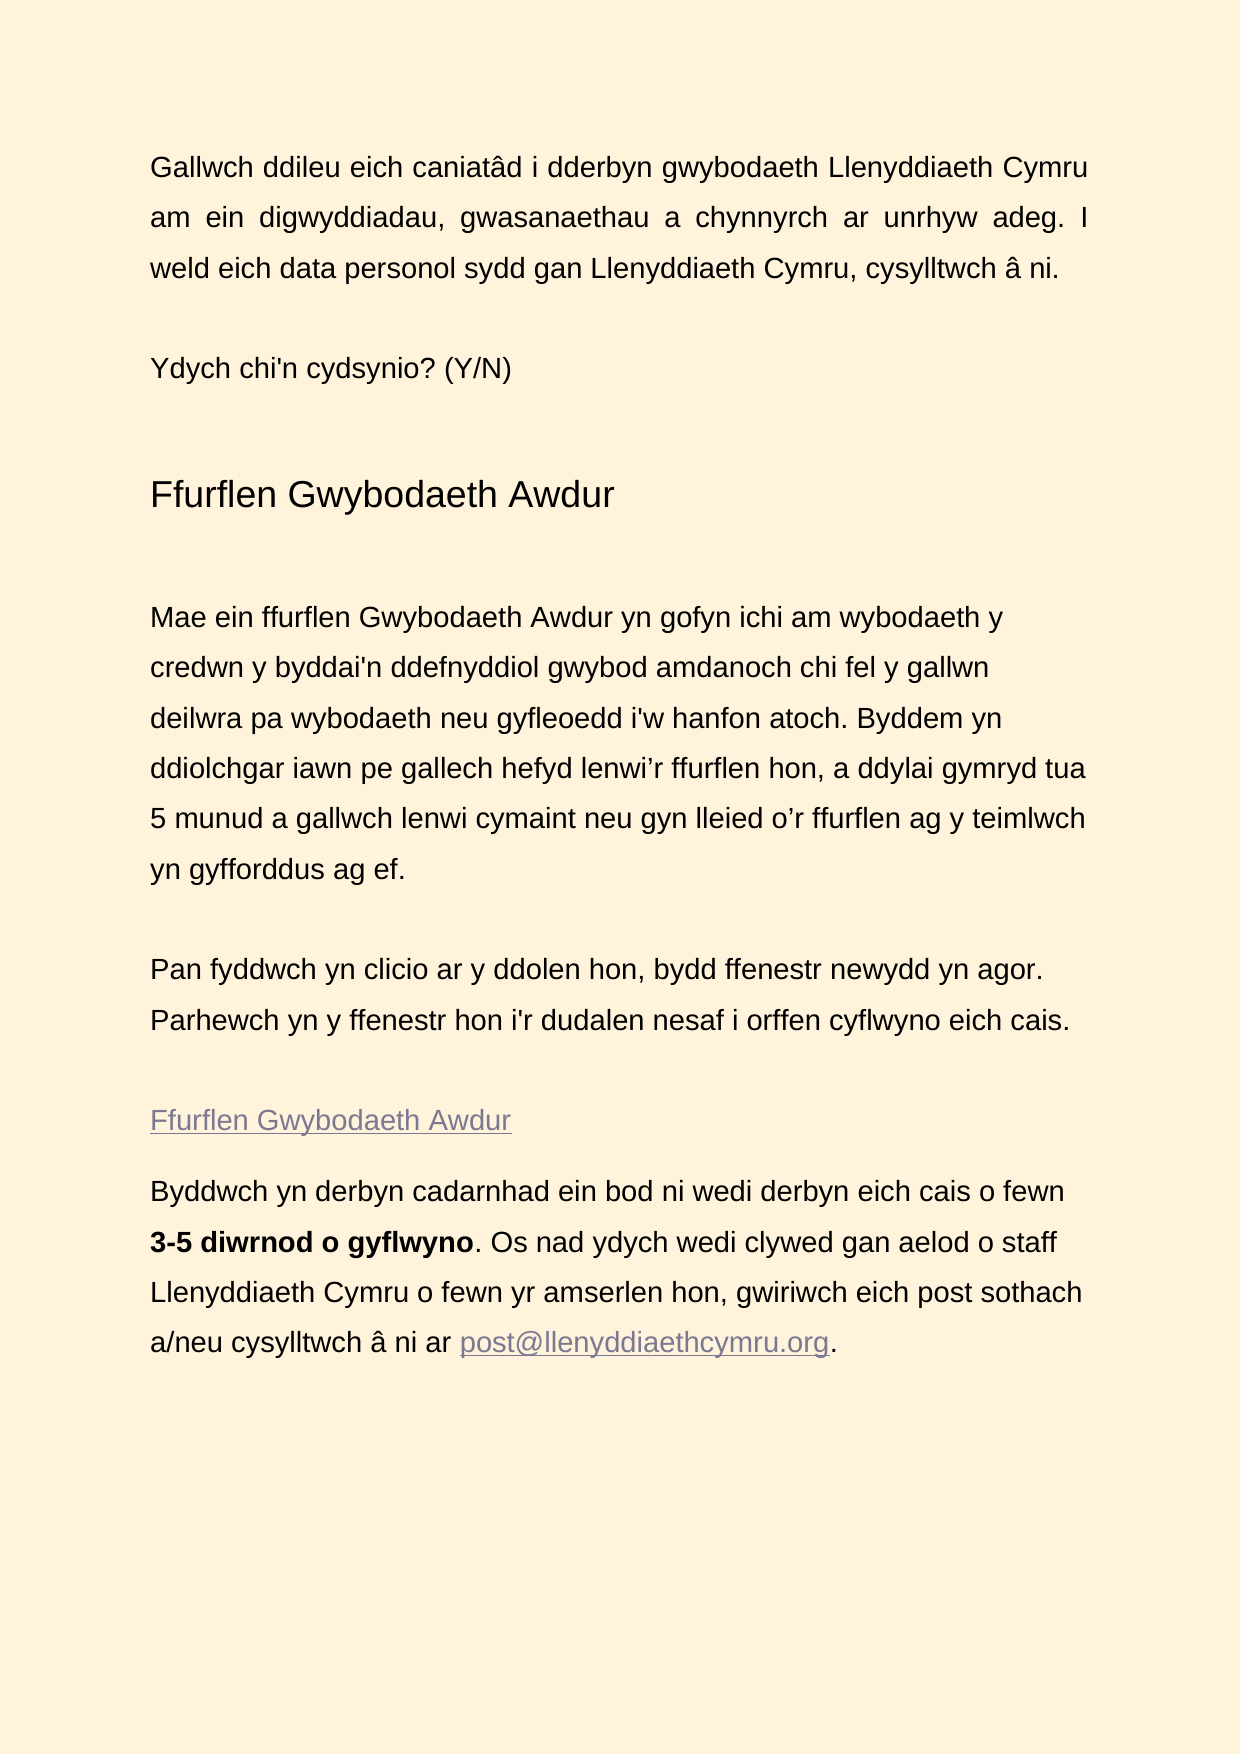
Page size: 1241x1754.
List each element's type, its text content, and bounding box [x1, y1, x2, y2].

list Gallwch ddileu eich caniatâd i dderbyn gwybodaeth Llenyddiaeth Cymru am ein digwyddiadau, gwasanaethau a chynnyrch ar unrhyw adeg. I weld eich data personol sydd gan Llenyddiaeth Cymru, cysylltwch â ni. [150, 150, 1090, 284]
list Ydych chi'n cydsynio? (Y/N) [150, 351, 1090, 385]
text Byddwch yn derbyn cadarnhad ein bod ni wedi derbyn eich cais o fewn 3-5 diwrnod o gyflwyno. Os nad ydych wedi clywed gan aelod o staff Llenyddiaeth Cymru o fewn yr amserlen hon, gwiriwch eich post sothach a/neu cysylltwch â ni ar post@llenyddiaethcymru.org. [150, 1174, 1090, 1359]
text Mae ein ffurflen Gwybodaeth Awdur yn gofyn ichi am wybodaeth y credwn y byddai'n ddefnyddiol gwybod amdanoch chi fel y gallwn deilwra pa wybodaeth neu gyfleoedd i'w hanfon atoch. Byddem yn ddiolchgar iawn pe gallech hefyd lenwi’r ffurflen hon, a ddylai gymryd tua 5 munud a gallwch lenwi cymaint neu gyn lleied o’r ffurflen ag y teimlwch yn gyfforddus ag ef. Pan fyddwch yn clicio ar y ddolen hon, bydd ffenestr newydd yn agor. Parhewch yn y ffenestr hon i'r dudalen nesaf i orffen cyflwyno eich cais. Ffurflen Gwybodaeth Awdur [150, 600, 1090, 1137]
subtitle Ffurflen Gwybodaeth Awdur [150, 473, 1090, 516]
